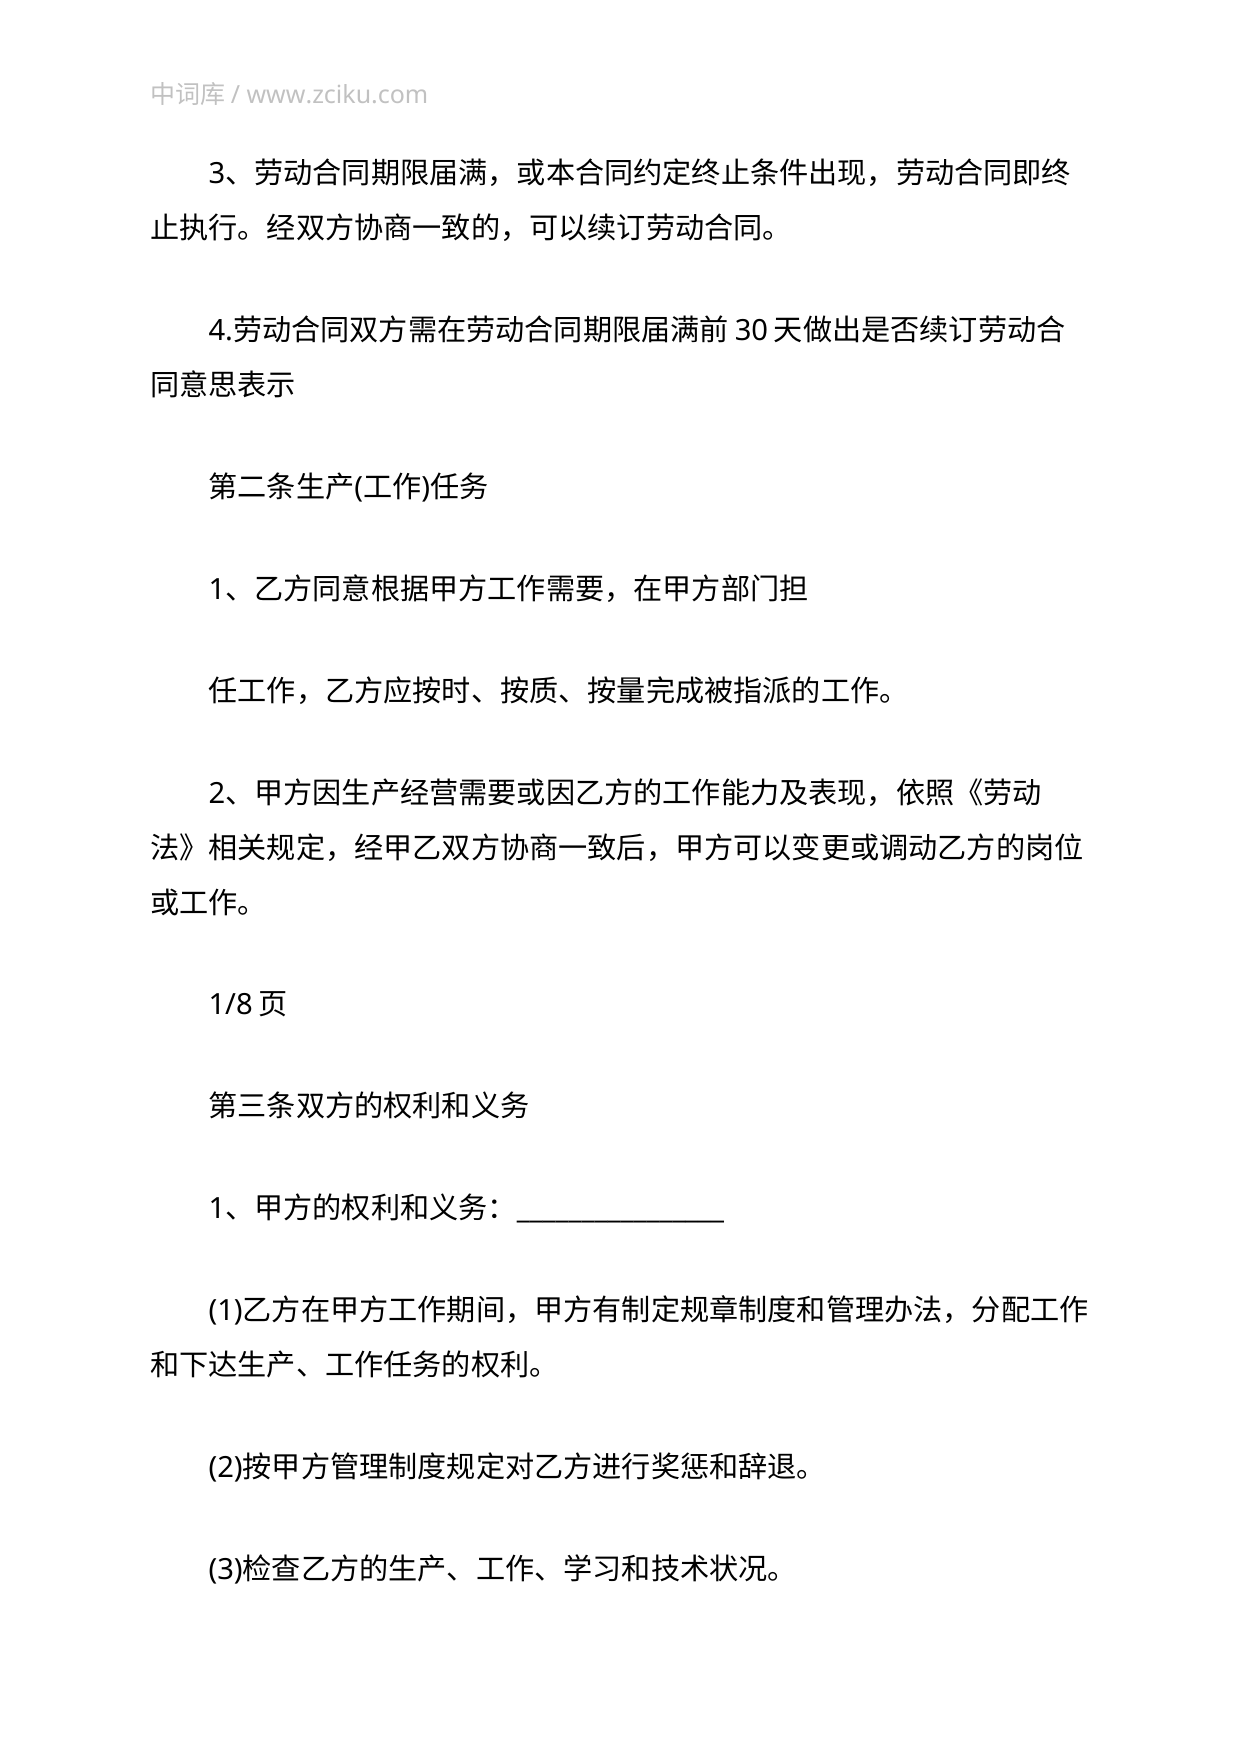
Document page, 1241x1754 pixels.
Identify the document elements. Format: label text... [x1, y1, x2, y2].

text (3)检查乙方的生产、工作、学习和技术状况。 [150, 1545, 1090, 1588]
text 任工作，乙方应按时、按质、按量完成被指派的工作。 [150, 667, 1090, 710]
text 3、劳动合同期限届满，或本合同约定终止条件出现，劳动合同即终止执行。经双方协商一致的，可以续订劳动合同。 [150, 150, 1090, 247]
text 1、甲方的权利和义务：________________ [150, 1185, 1090, 1227]
text 第三条双方的权利和义务 [150, 1083, 1090, 1125]
text 第二条生产(工作)任务 [150, 463, 1090, 506]
text 1、乙方同意根据甲方工作需要，在甲方部门担 [150, 566, 1090, 608]
text 1/8页 [150, 981, 1090, 1023]
text 4.劳动合同双方需在劳动合同期限届满前30天做出是否续订劳动合同意思表示 [150, 307, 1090, 404]
text (1)乙方在甲方工作期间，甲方有制定规章制度和管理办法，分配工作和下达生产、工作任务的权利。 [150, 1287, 1090, 1384]
text (2)按甲方管理制度规定对乙方进行奖惩和辞退。 [150, 1443, 1090, 1486]
text 2、甲方因生产经营需要或因乙方的工作能力及表现，依照《劳动法》相关规定，经甲乙双方协商一致后，甲方可以变更或调动乙方的岗位或工作。 [150, 769, 1090, 921]
